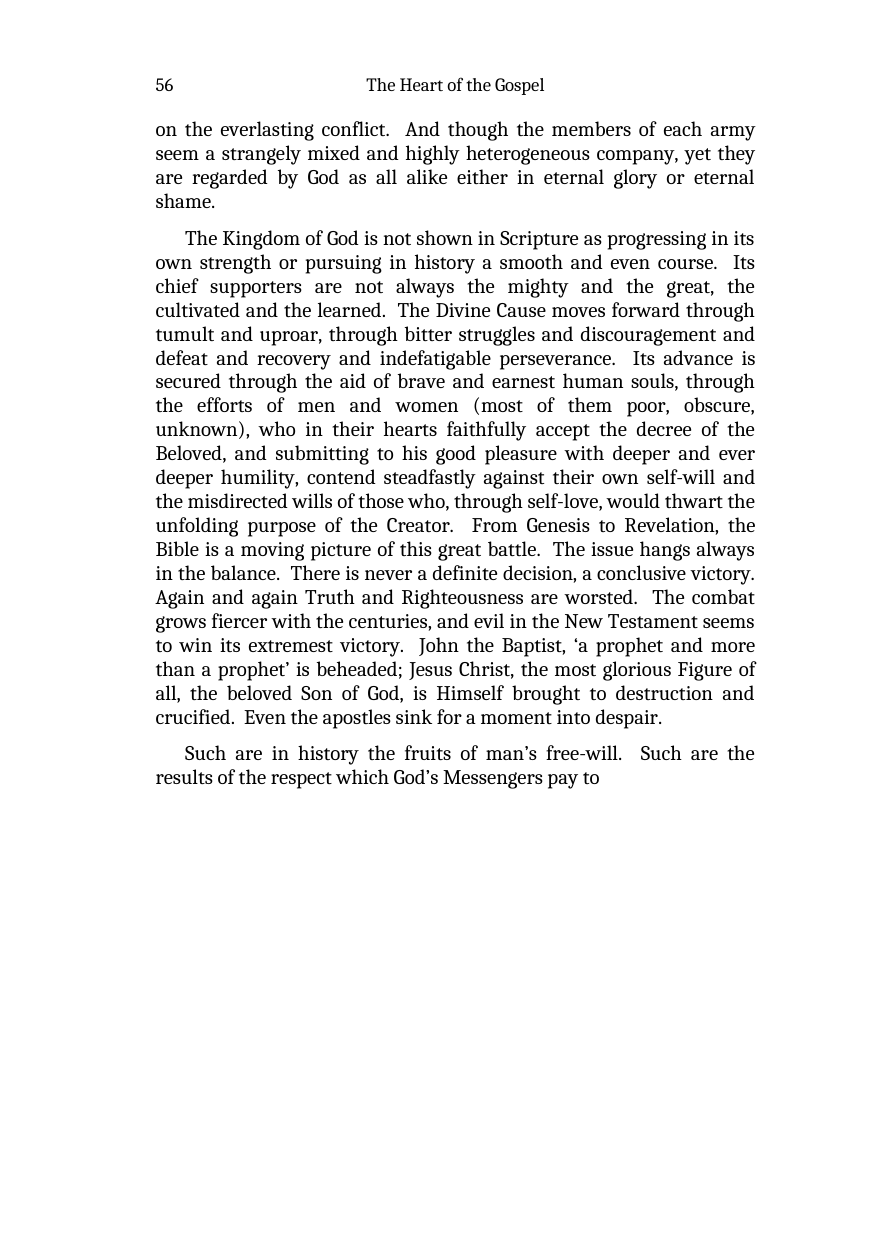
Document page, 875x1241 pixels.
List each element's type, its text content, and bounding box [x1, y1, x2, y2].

text The Kingdom of God is not shown in Scripture as progressing in its own strength or pursuing in history a smooth and even course. Its chief supporters are not always the mighty and the great, the cultivated and the learned. The Divine Cause moves forward through tumult and uproar, through bitter struggles and discouragement and defeat and recovery and indefatigable perseverance. Its advance is secured through the aid of brave and earnest human souls, through the efforts of men and women (most of them poor, obscure, unknown), who in their hearts faithfully accept the decree of the Beloved, and submitting to his good pleasure with deeper and ever deeper humility, contend steadfastly against their own self-will and the misdirected wills of those who, through self-love, would thwart the unfolding purpose of the Creator. From Genesis to Revelation, the Bible is a moving picture of this great battle. The issue hangs always in the balance. There is never a definite decision, a conclusive victory. Again and again Truth and Righteousness are worsted. The combat grows fiercer with the centuries, and evil in the New Testament seems to win its extremest victory. John the Baptist, ‘a prophet and more than a prophet’ is beheaded; Jesus Christ, the most glorious Figure of all, the beloved Son of God, is Himself brought to destruction and crucified. Even the apostles sink for a moment into despair. [155, 226, 756, 729]
text on the everlasting conflict. And though the members of each army seem a strangely mixed and highly heterogeneous company, yet they are regarded by God as all alike either in eternal glory or eternal shame. [155, 118, 756, 214]
text Such are in history the fruits of man’s free-will. Such are the results of the respect which God’s Messengers pay to [155, 742, 756, 790]
